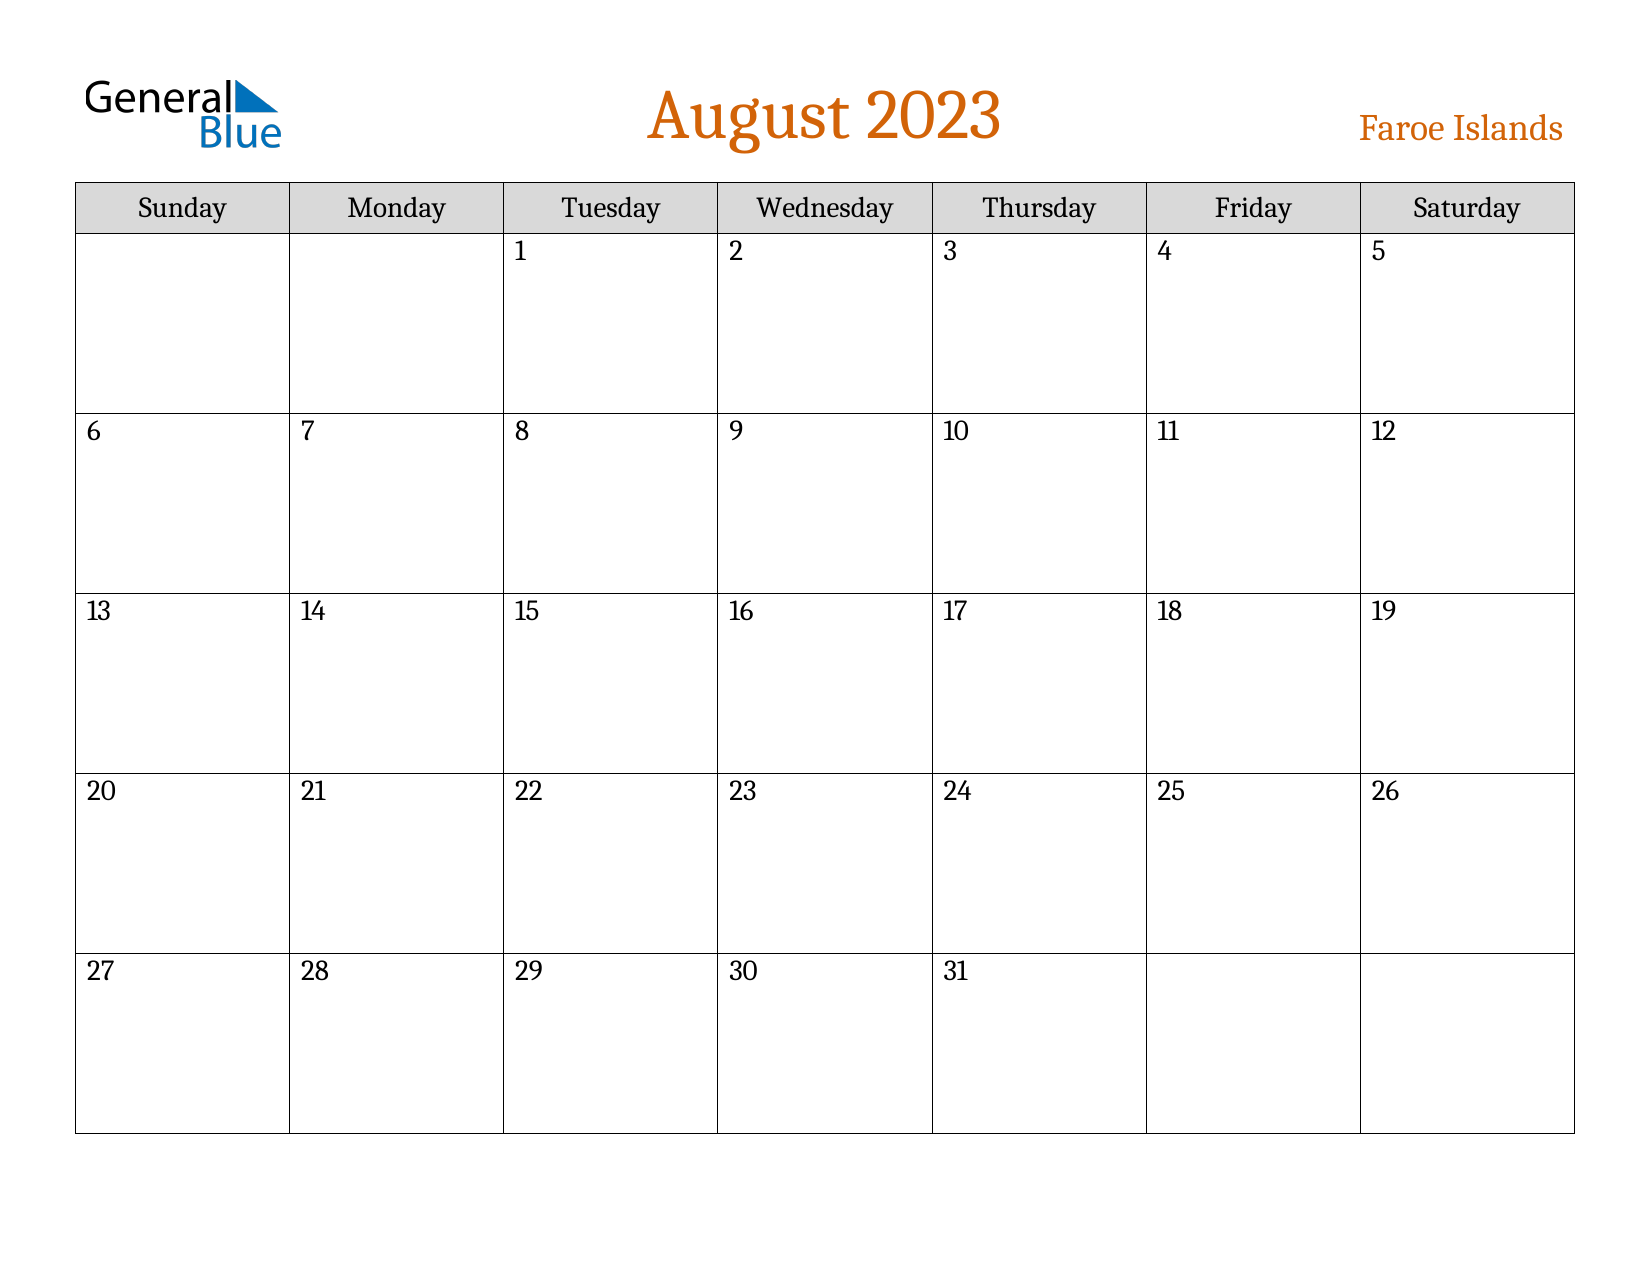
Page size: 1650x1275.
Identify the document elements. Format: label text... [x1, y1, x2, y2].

table_cell 7 [290, 414, 503, 450]
table_cell [504, 450, 717, 593]
table_cell [504, 990, 717, 1133]
table_cell [718, 450, 932, 593]
table_cell [1361, 990, 1574, 1133]
table_cell [290, 234, 503, 270]
table_cell [718, 270, 932, 413]
table_cell [718, 990, 932, 1133]
table_cell [290, 270, 503, 413]
table_header August 2023 [504, 75, 1146, 182]
table_cell Tuesday [504, 183, 717, 233]
table_cell [1147, 990, 1360, 1133]
table_cell 27 [76, 954, 289, 990]
table_header Faroe Islands [1146, 75, 1574, 182]
table_cell 20 [76, 774, 289, 810]
table_cell 16 [718, 594, 932, 630]
table_cell [933, 450, 1146, 593]
table_cell [1361, 270, 1574, 413]
table_cell 15 [504, 594, 717, 630]
table_cell [290, 450, 503, 593]
table_cell [1361, 810, 1574, 953]
table_cell 29 [504, 954, 717, 990]
table_cell 3 [933, 234, 1146, 270]
table_cell [290, 990, 503, 1133]
table_cell [1147, 810, 1360, 953]
table_cell 28 [290, 954, 503, 990]
table_cell [76, 810, 289, 953]
table_cell [76, 234, 289, 270]
table_cell 1 [504, 234, 717, 270]
table_cell 26 [1361, 774, 1574, 810]
table_cell 21 [290, 774, 503, 810]
table_cell [1361, 630, 1574, 773]
table_cell [1147, 630, 1360, 773]
table_cell [1147, 954, 1360, 990]
table_cell 19 [1361, 594, 1574, 630]
table_cell 13 [76, 594, 289, 630]
table_cell Sunday [76, 183, 289, 233]
table_cell [933, 990, 1146, 1133]
table_cell 6 [76, 414, 289, 450]
table_cell [933, 270, 1146, 413]
table_cell [504, 810, 717, 953]
table_cell [76, 630, 289, 773]
table_cell [1147, 450, 1360, 593]
table_cell [504, 630, 717, 773]
table_cell 14 [290, 594, 503, 630]
table_cell 9 [718, 414, 932, 450]
table_cell 22 [504, 774, 717, 810]
table_cell [933, 810, 1146, 953]
table_cell 30 [718, 954, 932, 990]
table_cell 4 [1147, 234, 1360, 270]
table_cell 17 [933, 594, 1146, 630]
table_cell Wednesday [718, 183, 932, 233]
table_cell [933, 630, 1146, 773]
table_cell [290, 630, 503, 773]
table_cell Friday [1147, 183, 1360, 233]
table_cell 11 [1147, 414, 1360, 450]
table_cell 10 [933, 414, 1146, 450]
table_cell Saturday [1361, 183, 1574, 233]
table_cell Monday [290, 183, 503, 233]
picture [86, 80, 281, 148]
table_cell 23 [718, 774, 932, 810]
table_cell [76, 270, 289, 413]
table_cell [1361, 450, 1574, 593]
table_cell [1361, 954, 1574, 990]
table_cell [290, 810, 503, 953]
table_cell 31 [933, 954, 1146, 990]
table_cell [1147, 270, 1360, 413]
table_cell [76, 450, 289, 593]
table_cell 8 [504, 414, 717, 450]
table_cell 5 [1361, 234, 1574, 270]
table_cell [504, 270, 717, 413]
table_cell 25 [1147, 774, 1360, 810]
table_cell 18 [1147, 594, 1360, 630]
table_cell [76, 990, 289, 1133]
table_cell 24 [933, 774, 1146, 810]
table_cell [718, 630, 932, 773]
table_cell Thursday [933, 183, 1146, 233]
table_cell 2 [718, 234, 932, 270]
table_cell 12 [1361, 414, 1574, 450]
table_cell [718, 810, 932, 953]
table_header [76, 75, 503, 182]
